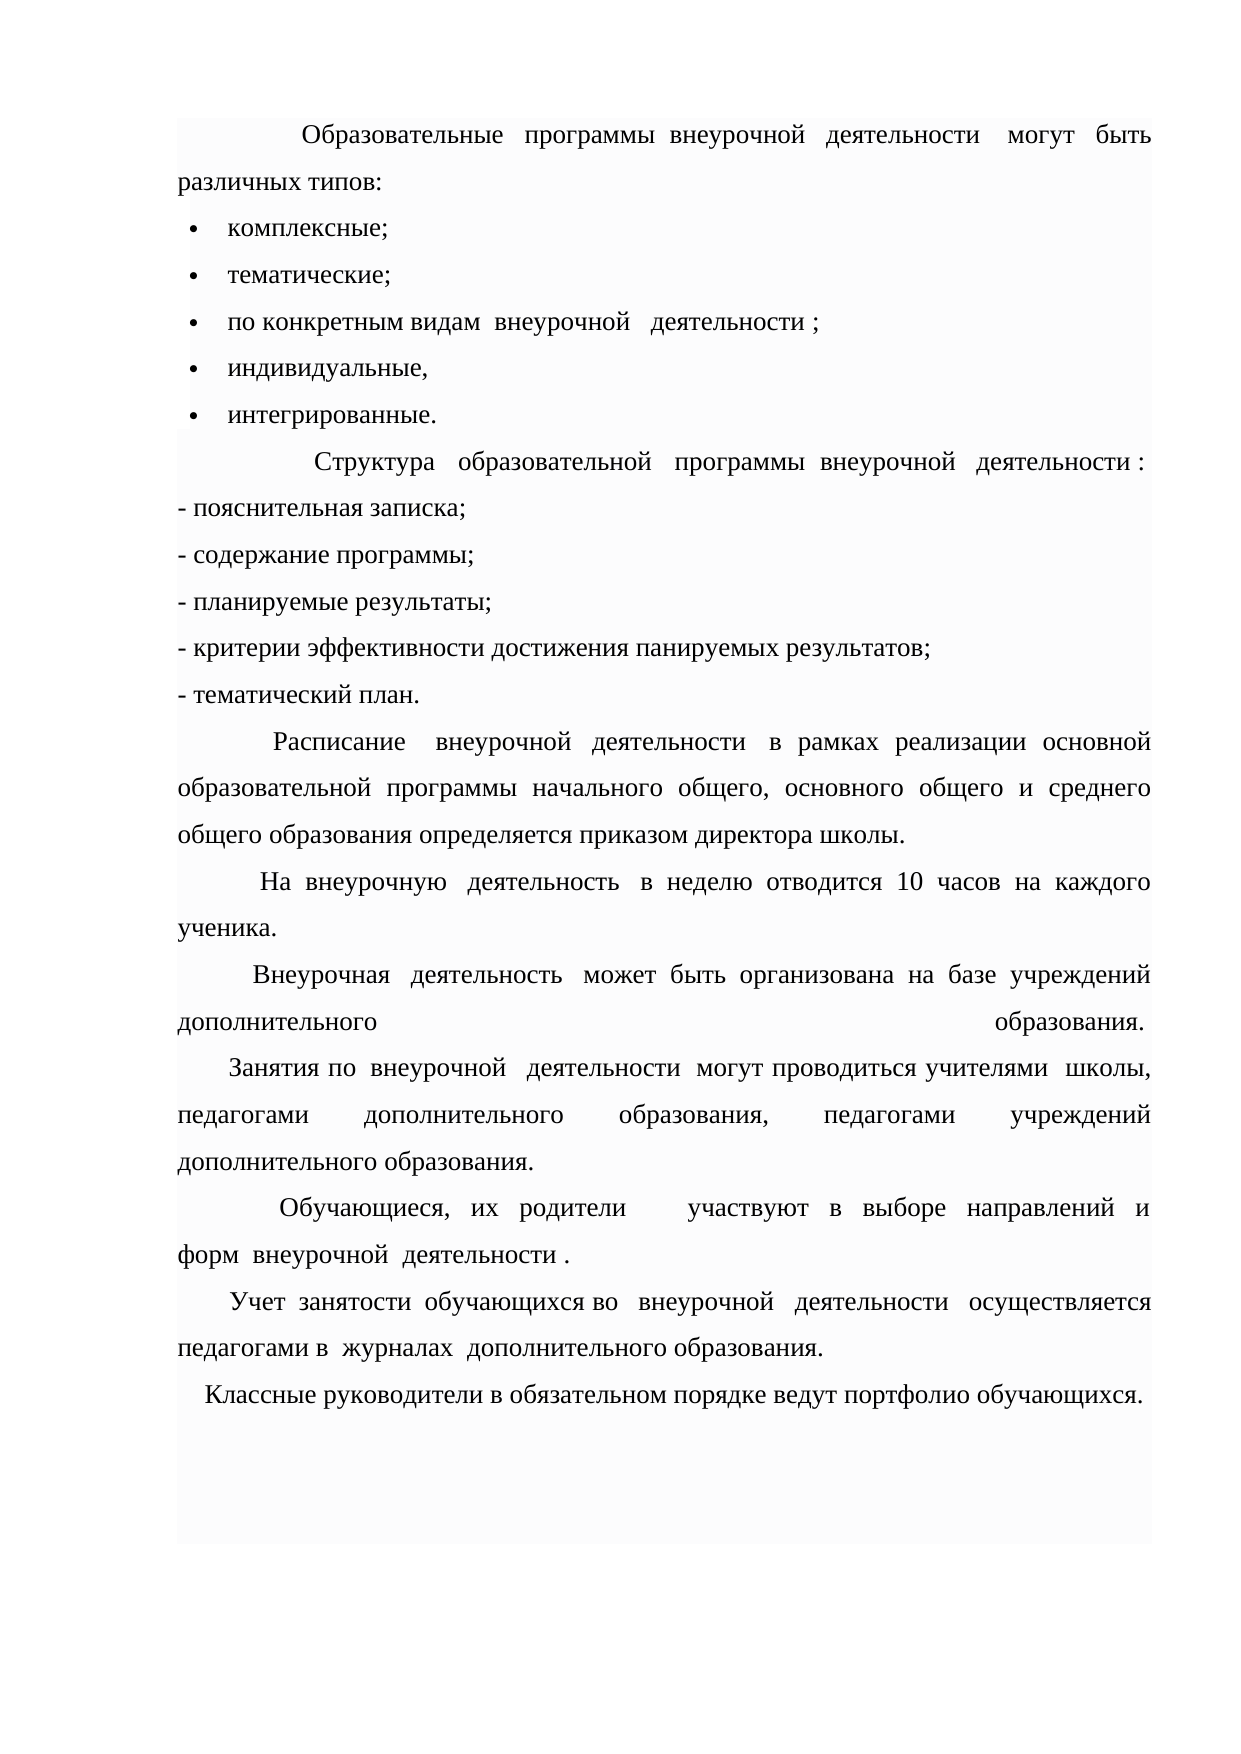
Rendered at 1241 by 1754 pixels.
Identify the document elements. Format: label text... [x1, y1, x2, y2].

text Обучающиеся, их родители участвуют в выборе направлений и форм внеурочной деятельности . [177, 1191, 1152, 1269]
text Образовательные программы внеурочной деятельности могут быть различных типов: [177, 118, 1152, 196]
text - тематический план. [177, 678, 1152, 709]
text - планируемые результаты; [177, 585, 1152, 616]
list индивидуальные, [190, 351, 1152, 383]
list по конкретным видам внеурочной деятельности ; [190, 305, 1152, 336]
text Классные руководители в обязательном порядке ведут портфолио обучающихся. [177, 1378, 1152, 1409]
text Структура образовательной программы внеурочной деятельности : - пояснительная записка; [177, 445, 1152, 523]
list интегрированные. [190, 398, 1152, 429]
text - содержание программы; [177, 538, 1152, 569]
text - критерии эффективности достижения панируемых результатов; [177, 631, 1152, 663]
list комплексные; [190, 211, 1152, 243]
text Учет занятости обучающихся во внеурочной деятельности осуществляется педагогами в журналах дополнительного образования. [177, 1285, 1152, 1363]
text Расписание внеурочной деятельности в рамках реализации основной образовательной программы начального общего, основного общего и среднего общего образования определяется приказом директора школы. [177, 725, 1152, 849]
list тематические; [190, 258, 1152, 289]
text На внеурочную деятельность в неделю отводится 10 часов на каждого ученика. Внеурочная деятельность может быть организована на базе учреждений дополнительного образования. Занятия по внеурочной деятельности могут проводиться учителями школы, педагогами дополнительного образования, педагогами учреждений дополнительного образования. [177, 865, 1152, 1176]
